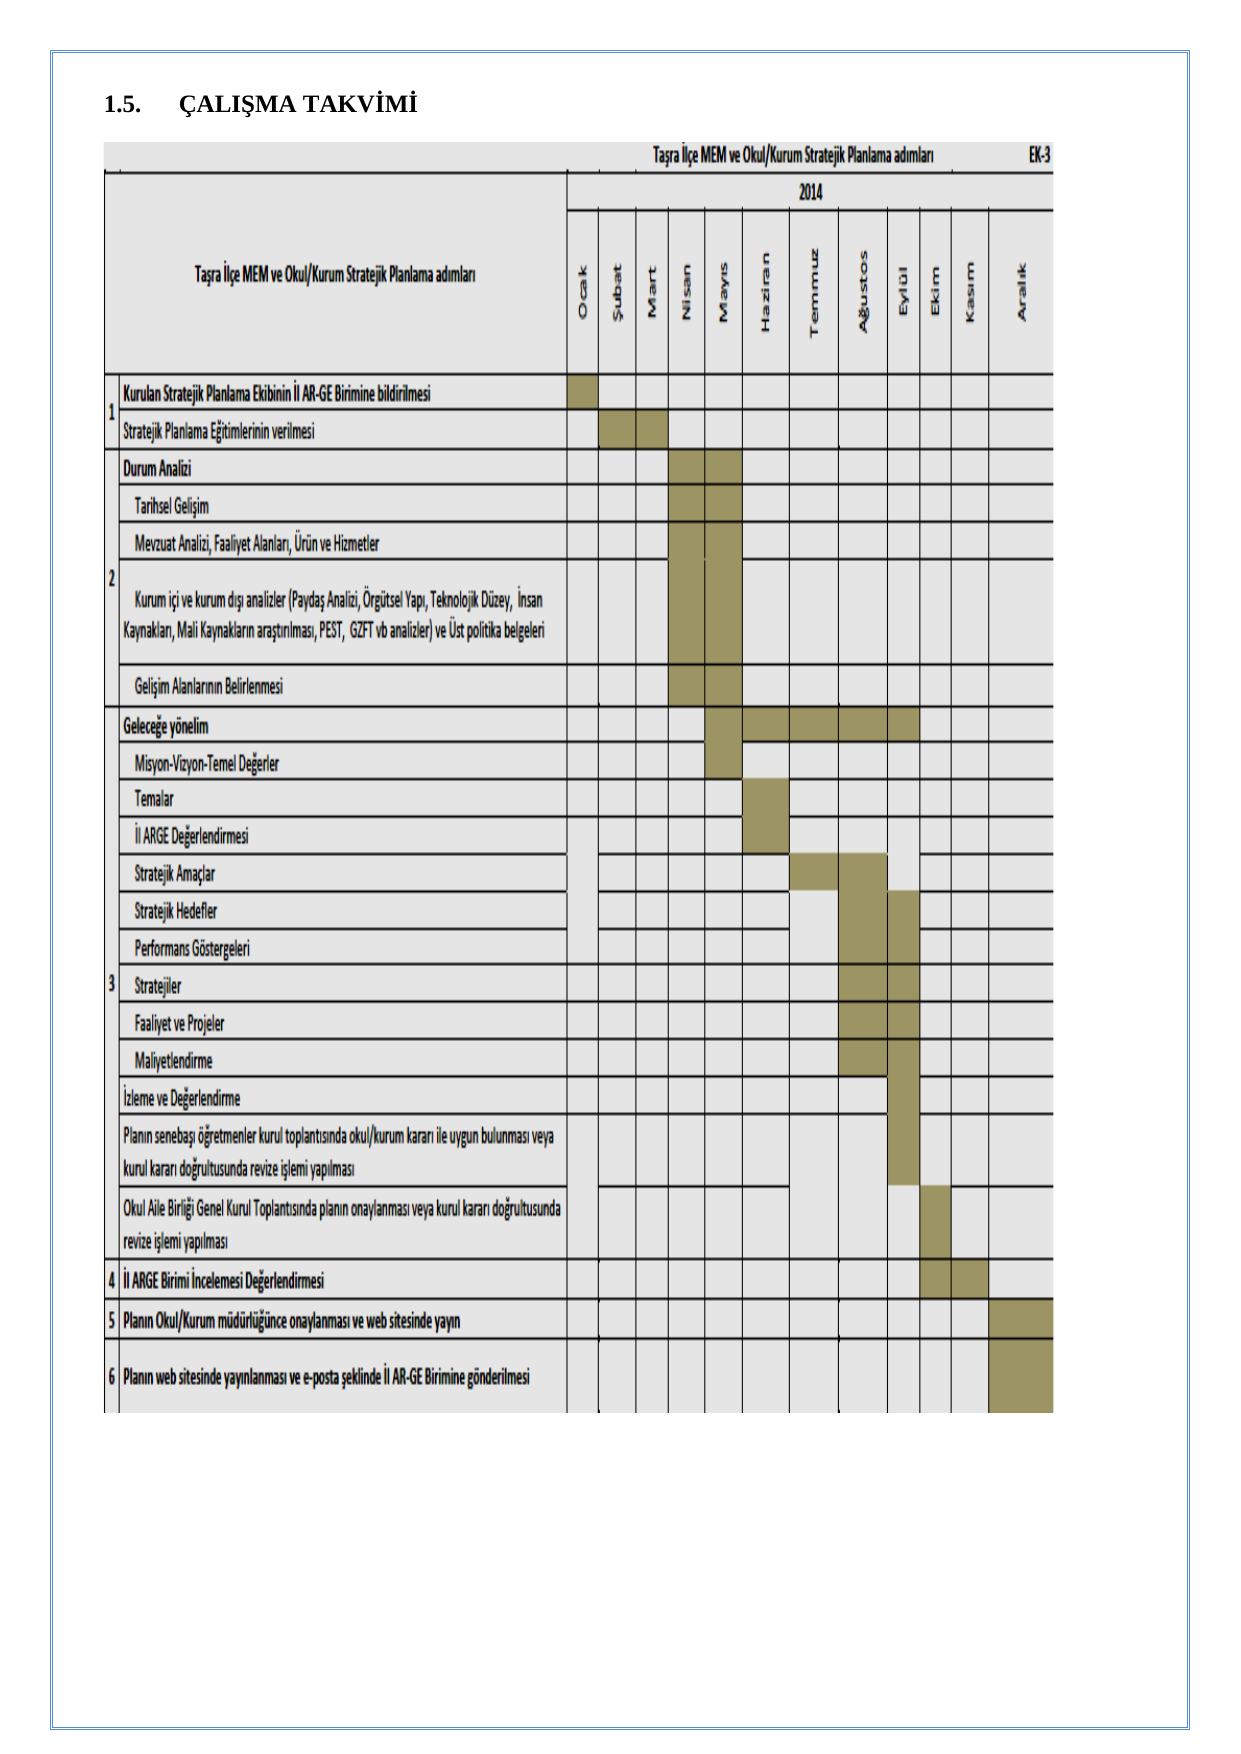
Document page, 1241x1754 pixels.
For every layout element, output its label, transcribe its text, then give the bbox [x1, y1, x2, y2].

list ÇALIŞMA TAKVİMİ [103, 89, 1152, 117]
